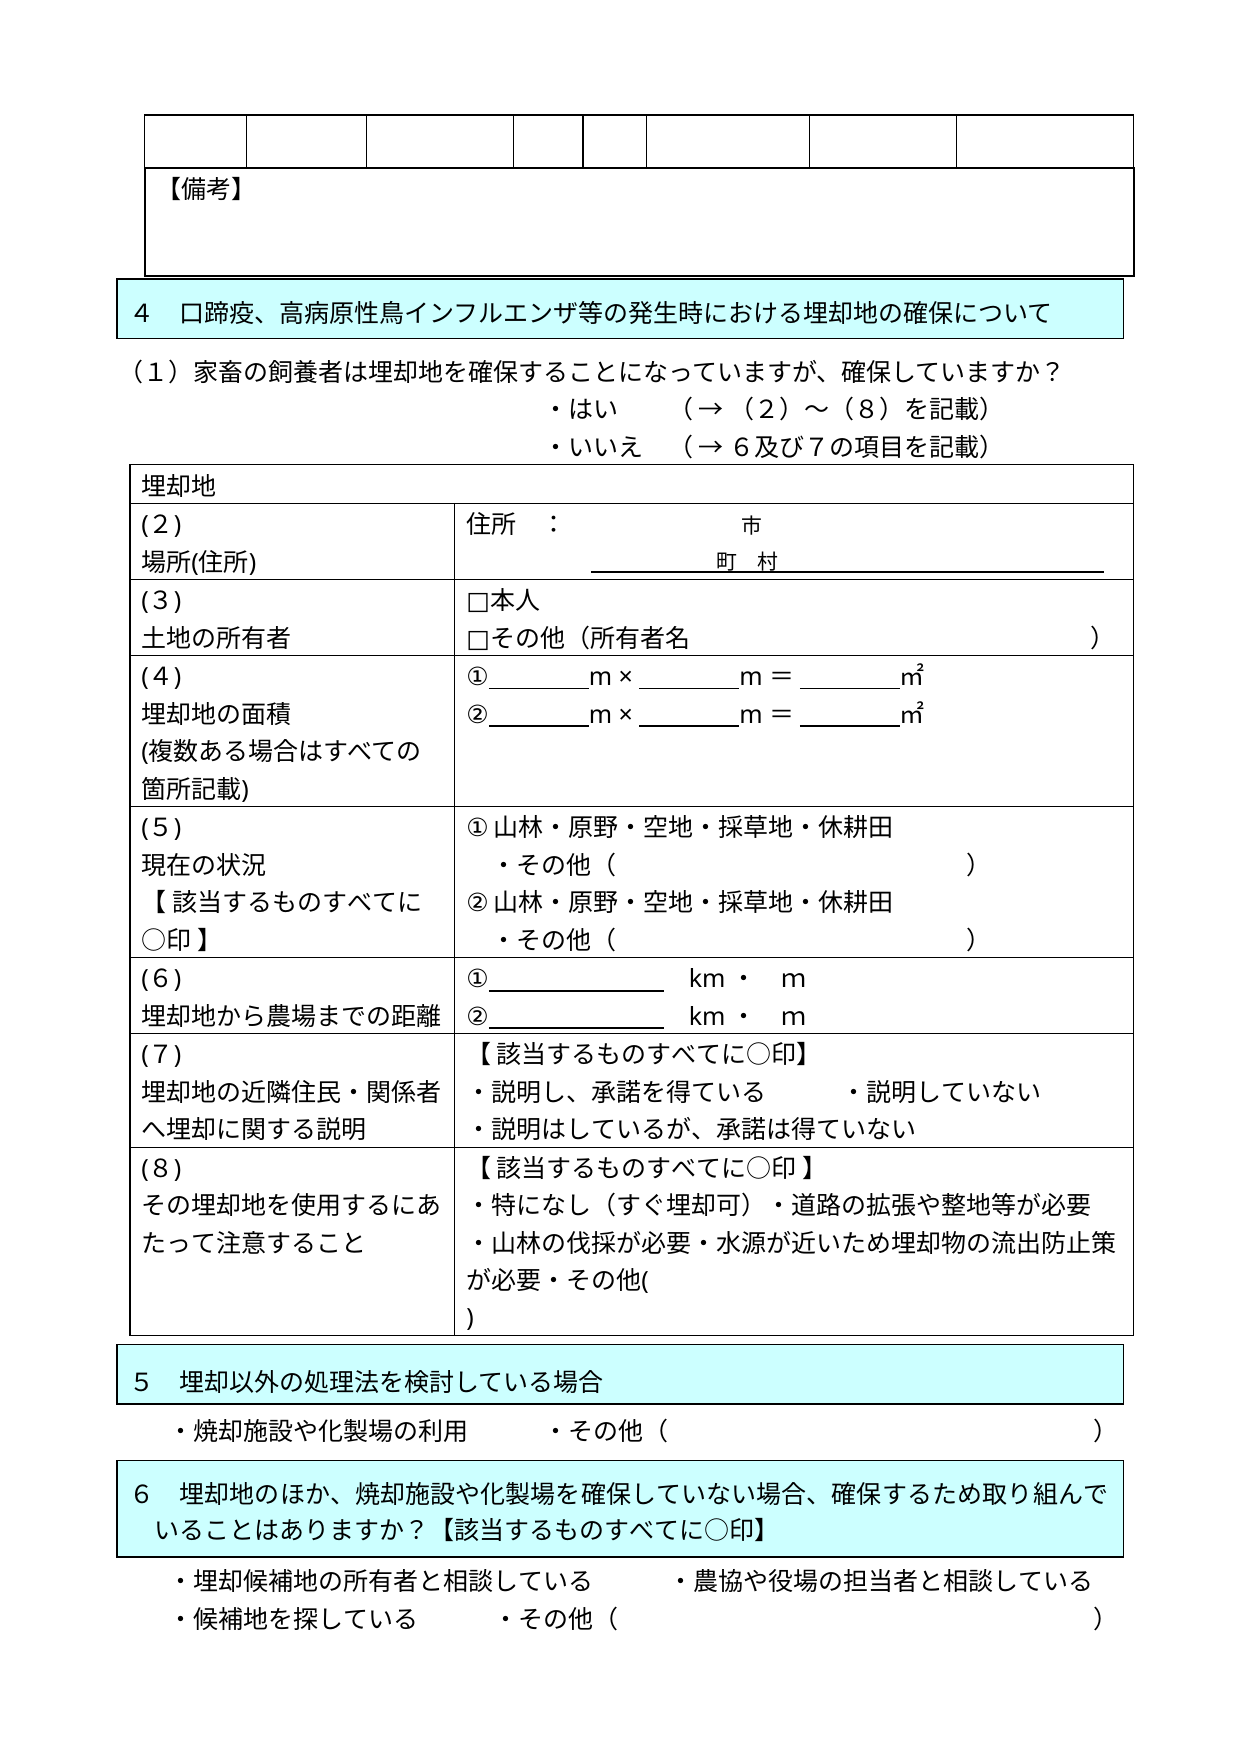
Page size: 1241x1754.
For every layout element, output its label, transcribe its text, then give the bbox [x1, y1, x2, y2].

table_cell (３) 土地の所有者 [131, 580, 454, 655]
table_cell [957, 116, 1133, 167]
text ・候補地を探している ・その他（ ） [118, 1599, 1122, 1636]
table_cell [810, 116, 956, 167]
text ・いいえ （ → ６及び７の項目を記載） [118, 427, 1122, 464]
table_cell ① km ・ ｍ ② km ・ ｍ [455, 958, 1133, 1033]
table_cell ①山林・原野・空地・採草地・休耕田 ・その他（ ） ②山林・原野・空地・採草地・休耕田 ・その他（ ） [455, 807, 1133, 957]
text （１）家畜の飼養者は埋却地を確保することになっていますが、確保していますか？ [118, 352, 1122, 389]
table_cell [247, 116, 366, 167]
table_cell [145, 116, 246, 167]
table_cell (７) 埋却地の近隣住民・関係者へ埋却に関する説明 [131, 1034, 454, 1147]
table_cell □本人 □その他（所有者名 ） [455, 580, 1133, 655]
table_cell 【備考】 [146, 169, 1133, 275]
text ・焼却施設や化製場の利用 ・その他（ ） [118, 1411, 1122, 1449]
text ・はい （ → （２）～（８）を記載） [118, 389, 1122, 427]
table_cell 住所 ： 市 町 村 [455, 504, 1133, 579]
table_cell 【 該当するものすべてに○印 】 ・特になし（すぐ埋却可）・道路の拡張や整地等が必要 ・山林の伐採が必要・水源が近いため埋却物の流出防止策が必要・その他( ) [455, 1148, 1133, 1335]
text ・埋却候補地の所有者と相談している ・農協や役場の担当者と相談している [118, 1561, 1122, 1599]
table_cell (４) 埋却地の面積 (複数ある場合はすべての箇所記載) [131, 656, 454, 806]
table_cell ① m × m ＝ ㎡ ② m × m ＝ ㎡ [455, 656, 1133, 806]
table_header 埋却地 [131, 465, 1133, 503]
table_cell (２) 場所(住所) [131, 504, 454, 579]
table_cell 【 該当するものすべてに○印】 ・説明し、承諾を得ている ・説明していない ・説明はしているが、承諾は得ていない [455, 1034, 1133, 1147]
table_cell [647, 116, 809, 167]
table_cell [367, 116, 513, 167]
table_cell [514, 116, 582, 167]
table_cell (５) 現在の状況 【 該当するものすべてに○印 】 [131, 807, 454, 957]
table_cell (８) その埋却地を使用するにあたって注意すること [131, 1148, 454, 1335]
table_cell [584, 116, 646, 167]
table_cell (６) 埋却地から農場までの距離 [131, 958, 454, 1033]
